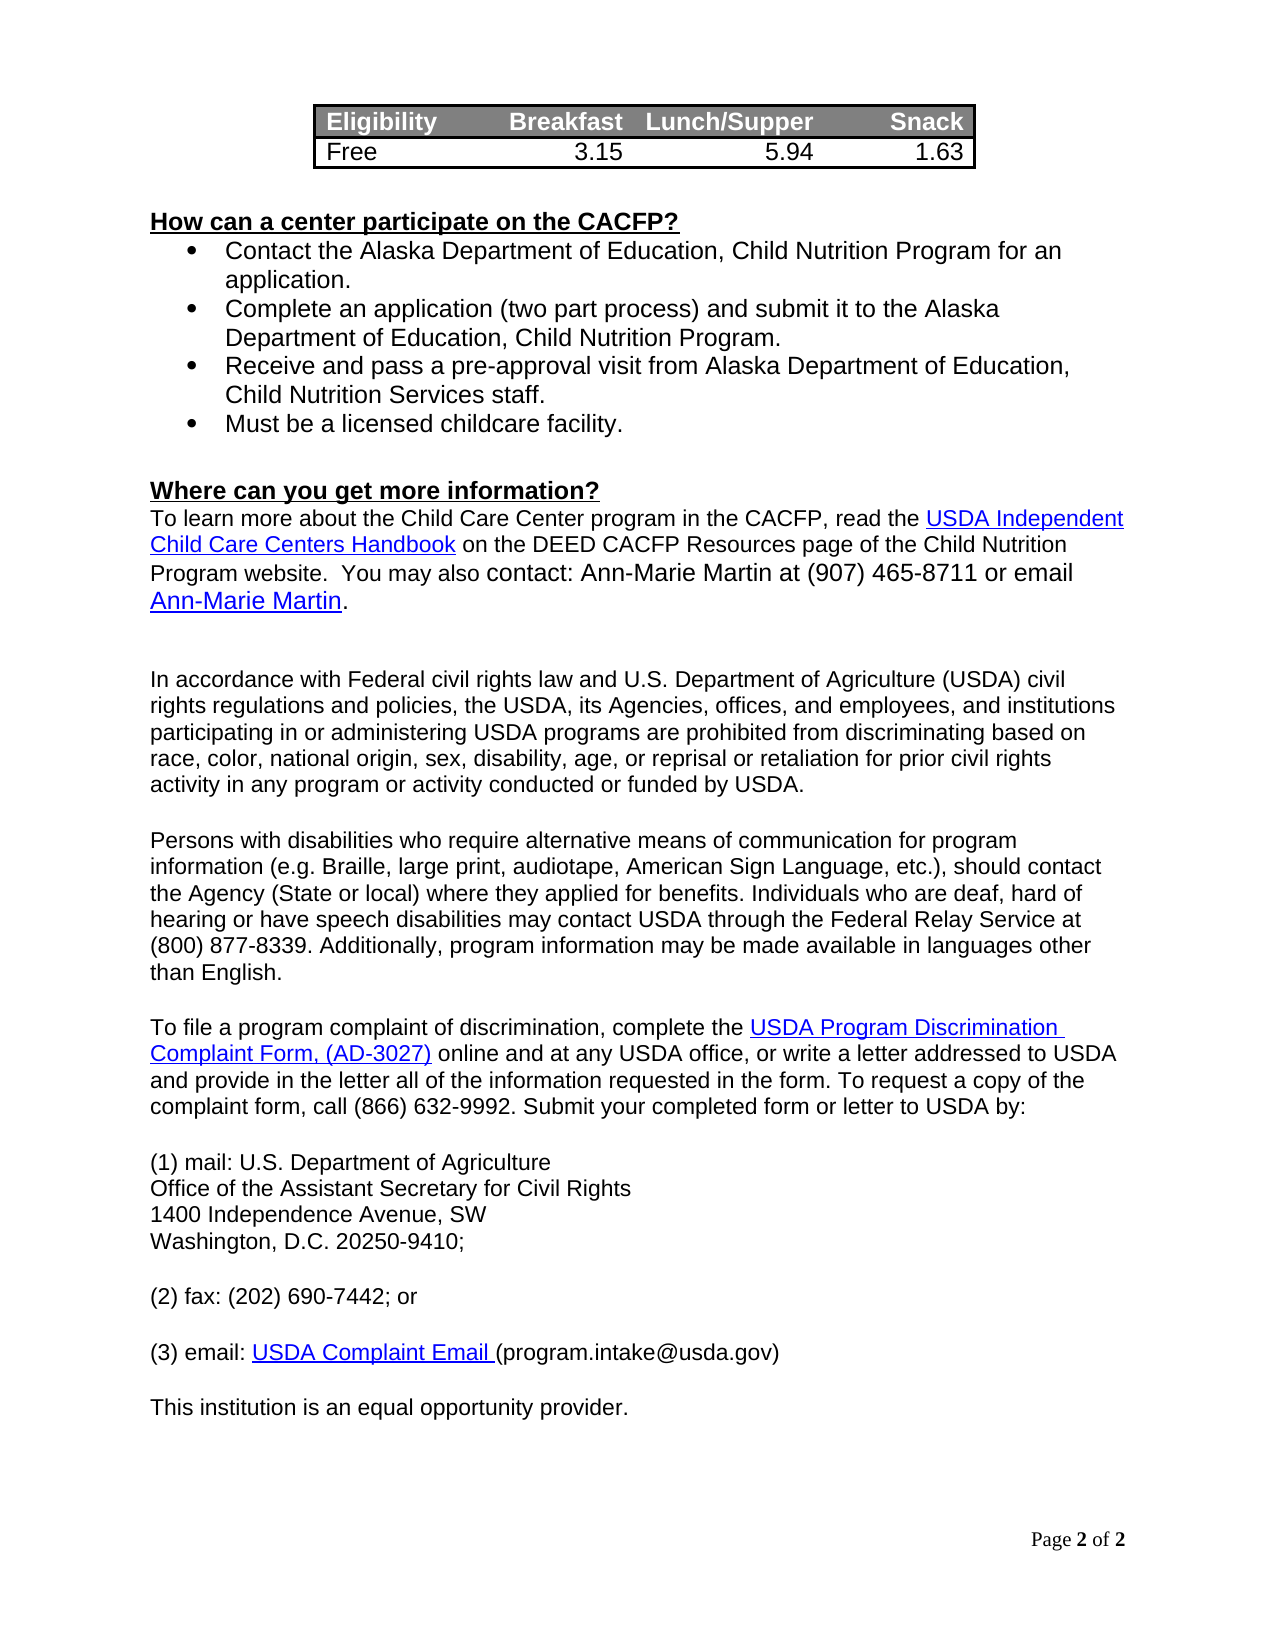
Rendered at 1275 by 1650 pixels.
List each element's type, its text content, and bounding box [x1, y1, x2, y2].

table_cell 3.15 [495, 139, 634, 166]
text (1) mail: U.S. Department of Agriculture Office of the Assistant Secretary for Civil Rights 1400 Independence Avenue, SW Washington, D.C. 20250-9410; [150, 1149, 1125, 1254]
text To learn more about the Child Care Center program in the CACFP, read the USDA Independent Child Care Centers Handbook on the DEED CACFP Resources page of the Child Nutrition Program website. You may also contact: Ann-Marie Martin at (907) 465-8711 or email Ann-Marie Martin. [150, 505, 1125, 615]
table_header Snack [825, 107, 973, 136]
table_cell 1.63 [825, 139, 973, 166]
table_cell Free [316, 139, 495, 166]
table_header Eligibility [316, 107, 495, 136]
text To file a program complaint of discrimination, complete the USDA Program Discrimination Complaint Form, (AD-3027) online and at any USDA office, or write a letter addressed to USDA and provide in the letter all of the information requested in the form. To request a copy of the complaint form, call (866) 632-9992. Submit your completed form or letter to USDA by: [150, 1014, 1125, 1119]
table_header Breakfast [495, 107, 634, 136]
table_header Lunch/Supper [634, 107, 825, 136]
table_cell 5.94 [634, 139, 825, 166]
text Where can you get more information? [150, 476, 1125, 505]
text How can a center participate on the CACFP? [150, 207, 1125, 236]
list Receive and pass a pre-approval visit from Alaska Department of Education, Child Nutrition Services staff. [187, 351, 1125, 409]
text This institution is an equal opportunity provider. [150, 1394, 1125, 1421]
text (2) fax: (202) 690-7442; or [150, 1283, 1125, 1309]
list Contact the Alaska Department of Education, Child Nutrition Program for an application. [187, 236, 1125, 294]
text (3) email: USDA Complaint Email (program.intake@usda.gov) [150, 1339, 1125, 1365]
list Complete an application (two part process) and submit it to the Alaska Department of Education, Child Nutrition Program. [187, 294, 1125, 351]
text Persons with disabilities who require alternative means of communication for program information (e.g. Braille, large print, audiotape, American Sign Language, etc.), should contact the Agency (State or local) where they applied for benefits. Individuals who are deaf, hard of hearing or have speech disabilities may contact USDA through the Federal Relay Service at (800) 877-8339. Additionally, program information may be made available in languages other than English. [150, 827, 1125, 985]
text In accordance with Federal civil rights law and U.S. Department of Agriculture (USDA) civil rights regulations and policies, the USDA, its Agencies, offices, and employees, and institutions participating in or administering USDA programs are prohibited from discriminating based on race, color, national origin, sex, disability, age, or reprisal or retaliation for prior civil rights activity in any program or activity conducted or funded by USDA. [150, 666, 1125, 798]
list Must be a licensed childcare facility. [187, 409, 1125, 438]
